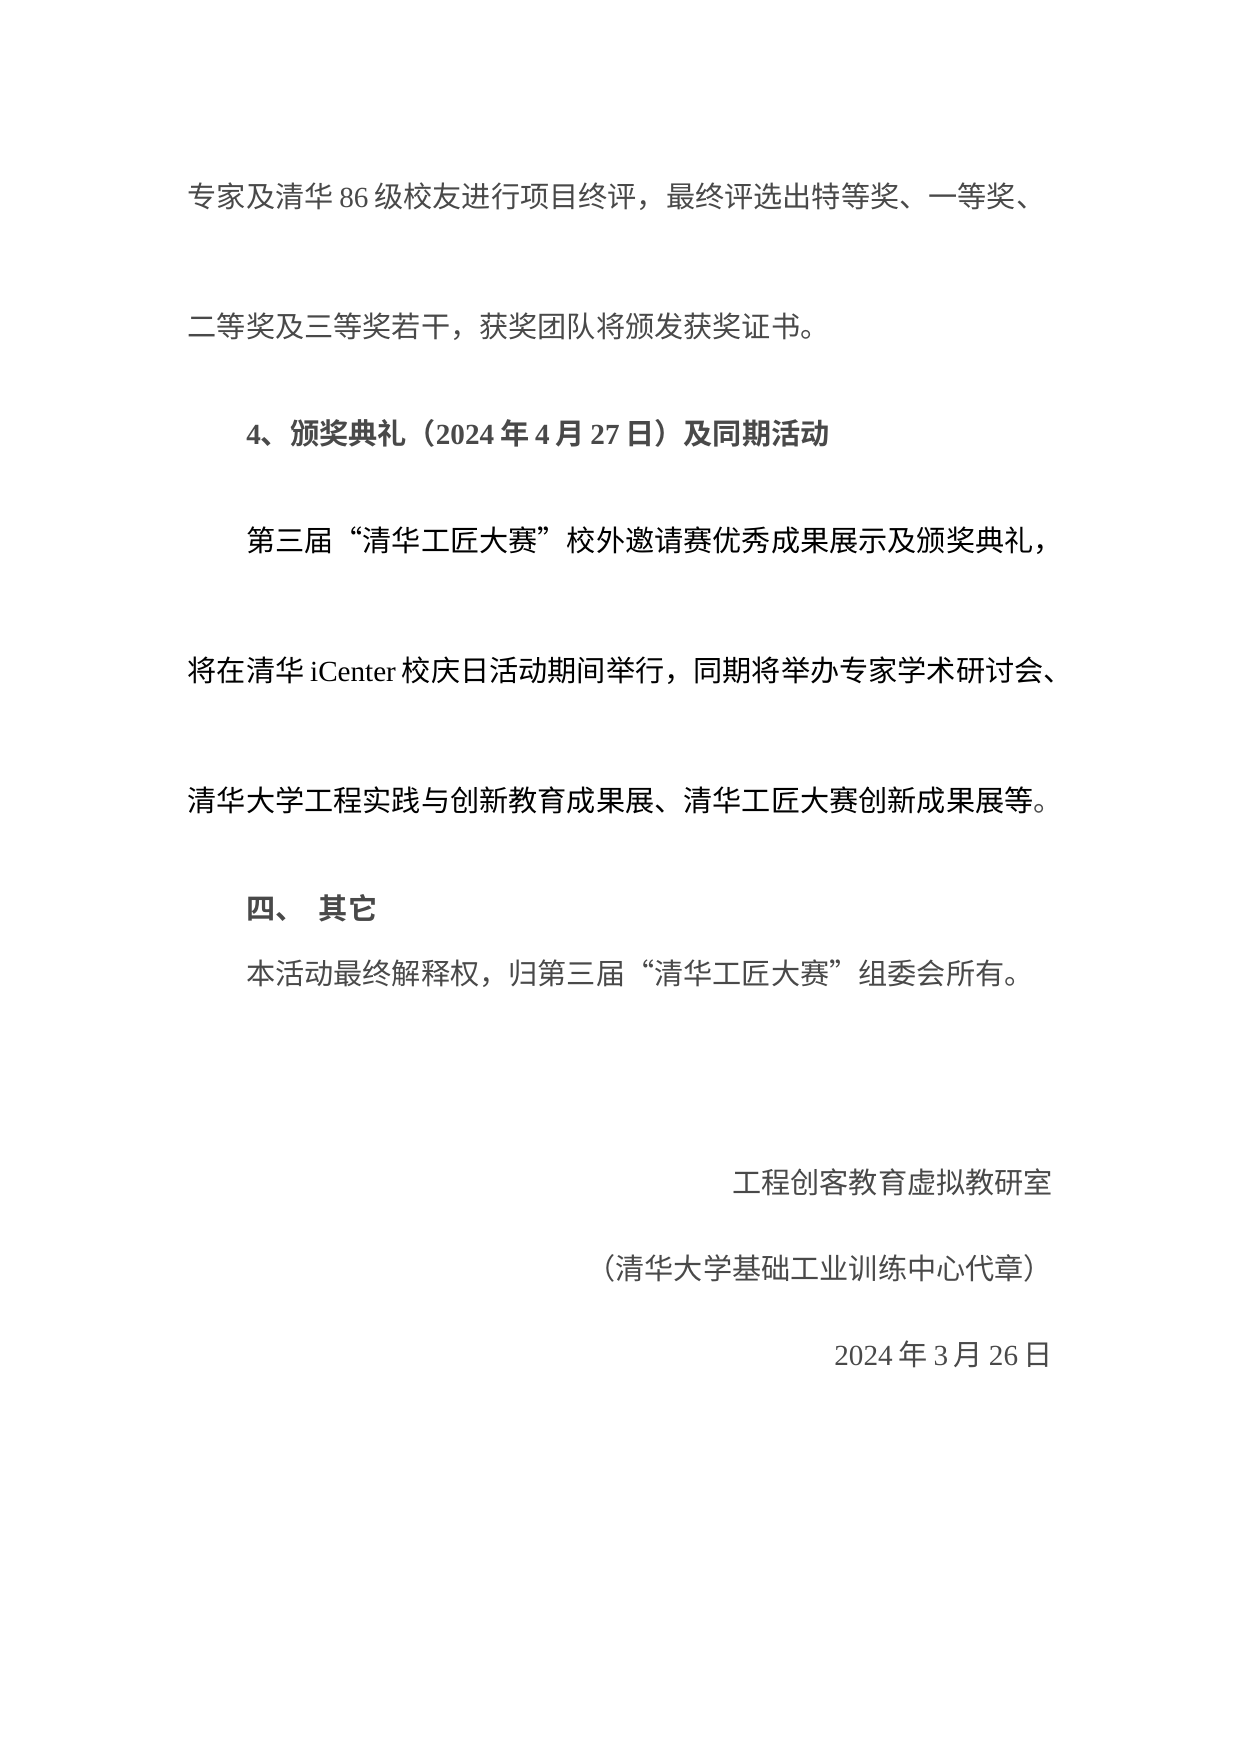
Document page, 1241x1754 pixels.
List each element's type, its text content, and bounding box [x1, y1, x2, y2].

list 其它 [187, 874, 1053, 939]
text 第三届“清华工匠大赛”校外邀请赛优秀成果展示及颁奖典礼，将在清华iCenter校庆日活动期间举行，同期将举办专家学术研讨会、清华大学工程实践与创新教育成果展、清华工匠大赛创新成果展等。 [187, 507, 1053, 832]
list 颁奖典礼（2024年4月27日）及同期活动 [187, 399, 1053, 464]
text 本活动最终解释权，归第三届“清华工匠大赛”组委会所有。 [187, 939, 1053, 1004]
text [187, 162, 1053, 357]
text 2024年3月26日 [187, 1321, 1053, 1386]
text 工程创客教育虚拟教研室 [187, 1148, 1053, 1213]
text （清华大学基础工业训练中心代章） [187, 1234, 1053, 1299]
